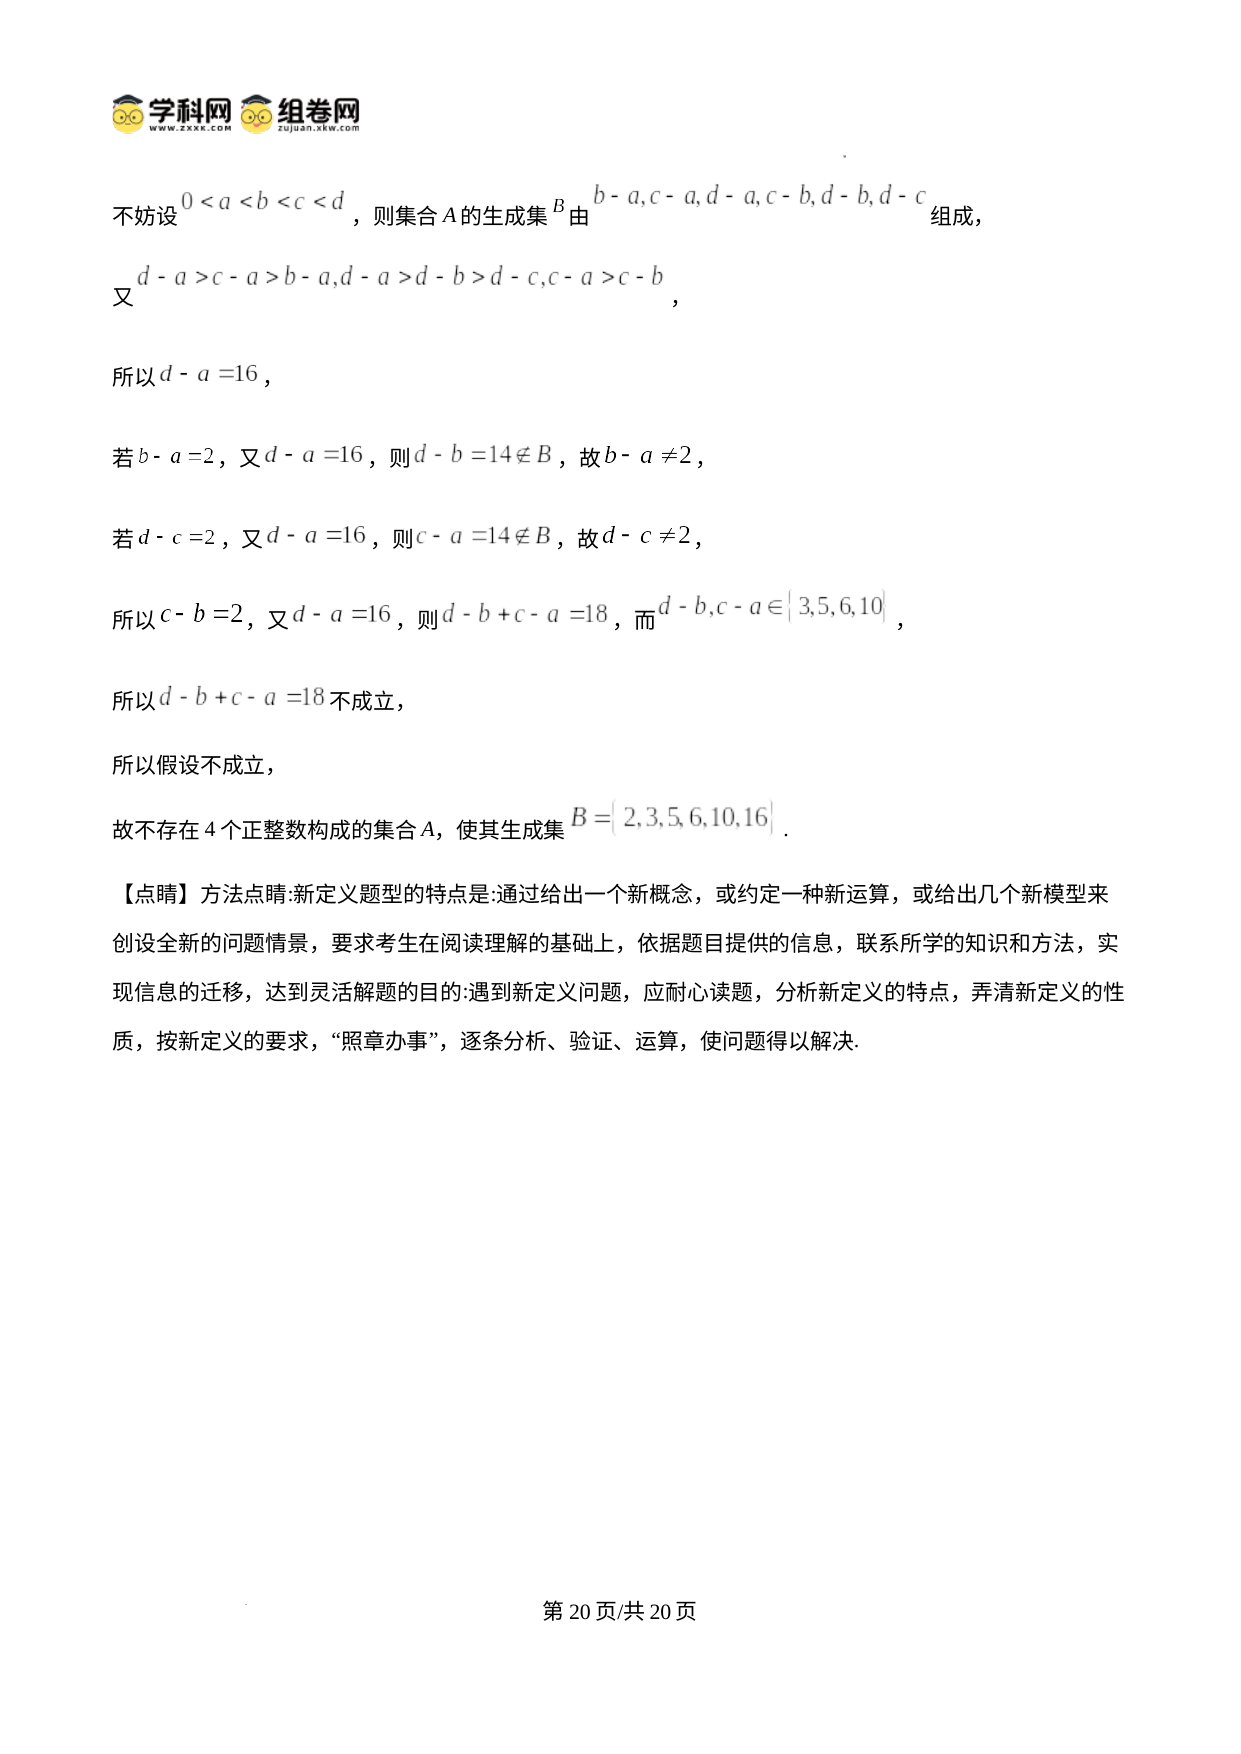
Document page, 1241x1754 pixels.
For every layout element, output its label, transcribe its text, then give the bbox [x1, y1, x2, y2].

text 所以， [112, 344, 1128, 409]
text 不妨设，则集合A的生成集由组成， [112, 182, 1128, 247]
text 若，又，则，故， [112, 424, 1128, 489]
text 所以不成立， [112, 667, 1128, 732]
text 若，又，则，故， [112, 505, 1128, 570]
picture [112, 90, 231, 138]
picture [240, 90, 360, 138]
text 【点睛】方法点睛:新定义题型的特点是:通过给出一个新概念，或约定一种新运算，或给出几个新模型来创设全新的问题情景，要求考生在阅读理解的基础上，依据题目提供的信息，联系所学的知识和方法，实现信息的迁移，达到灵活解题的目的:遇到新定义问题，应耐心读题，分析新定义的特点，弄清新定义的性质，按新定义的要求，“照章办事”，逐条分析、验证、运算，使问题得以解决. [112, 877, 1128, 1056]
text 故不存在4个正整数构成的集合A，使其生成集. [112, 796, 1128, 861]
text 所以，又，则，而， [112, 586, 1128, 651]
text 又， [112, 263, 1128, 328]
text 所以假设不成立， [112, 748, 1128, 780]
